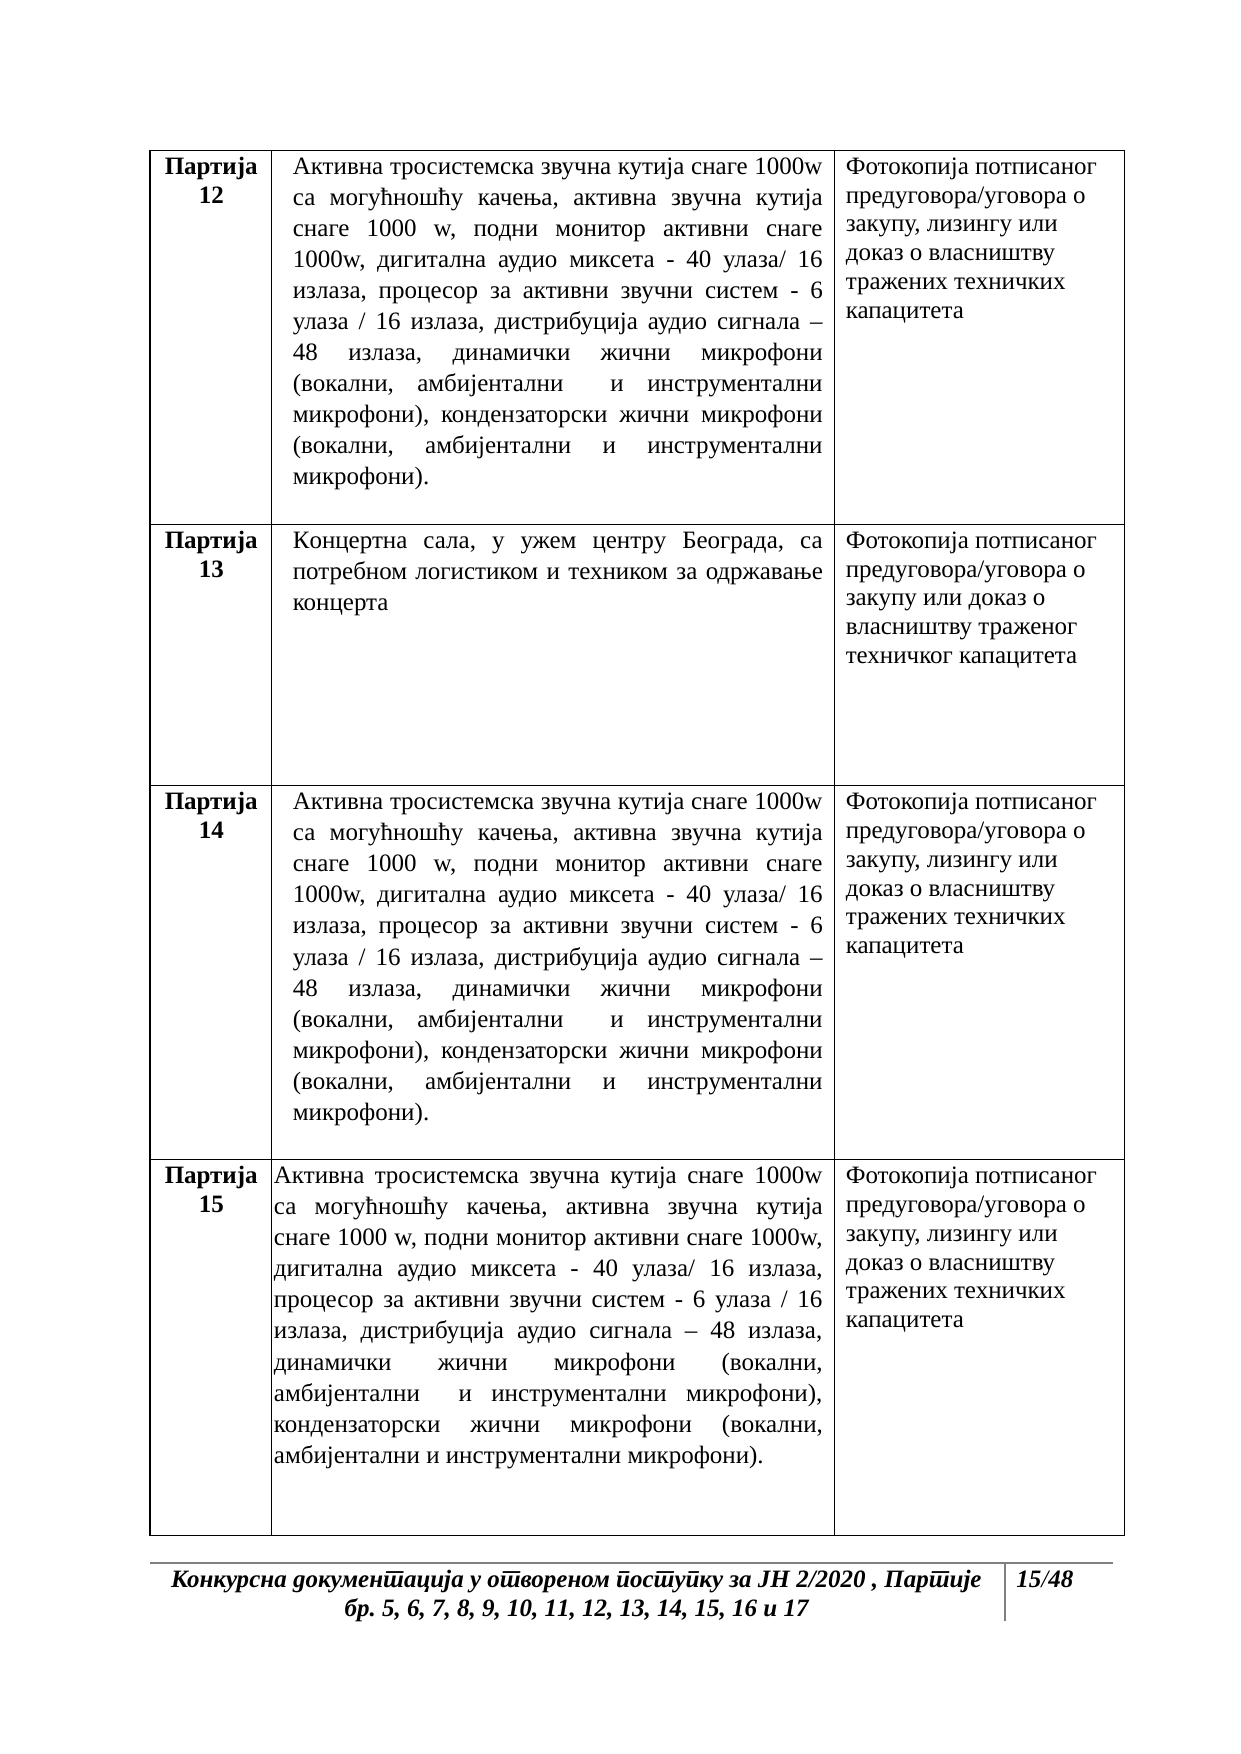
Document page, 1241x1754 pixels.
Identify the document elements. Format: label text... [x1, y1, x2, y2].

table_cell Партија 13 [151, 525, 271, 785]
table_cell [835, 151, 1124, 524]
table_cell Партија 14 [151, 786, 271, 1159]
table_cell Партија 12 [151, 151, 271, 524]
table_cell Партија 15 [151, 1160, 271, 1535]
table_cell Фотокопија потписаног предуговора/уговора о закупу, лизингу или доказ о власништву тражених техничких капацитета [835, 786, 1124, 1159]
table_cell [272, 151, 834, 524]
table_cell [272, 1160, 834, 1535]
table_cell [835, 1160, 1124, 1535]
table_cell Фотокопија потписаног предуговора/уговора о закупу или доказ о власништву траженог техничког капацитета [835, 525, 1124, 785]
table_cell Концертна сала, у ужем центру Београда, са потребном логистиком и техником за одржавање концерта [272, 525, 834, 785]
